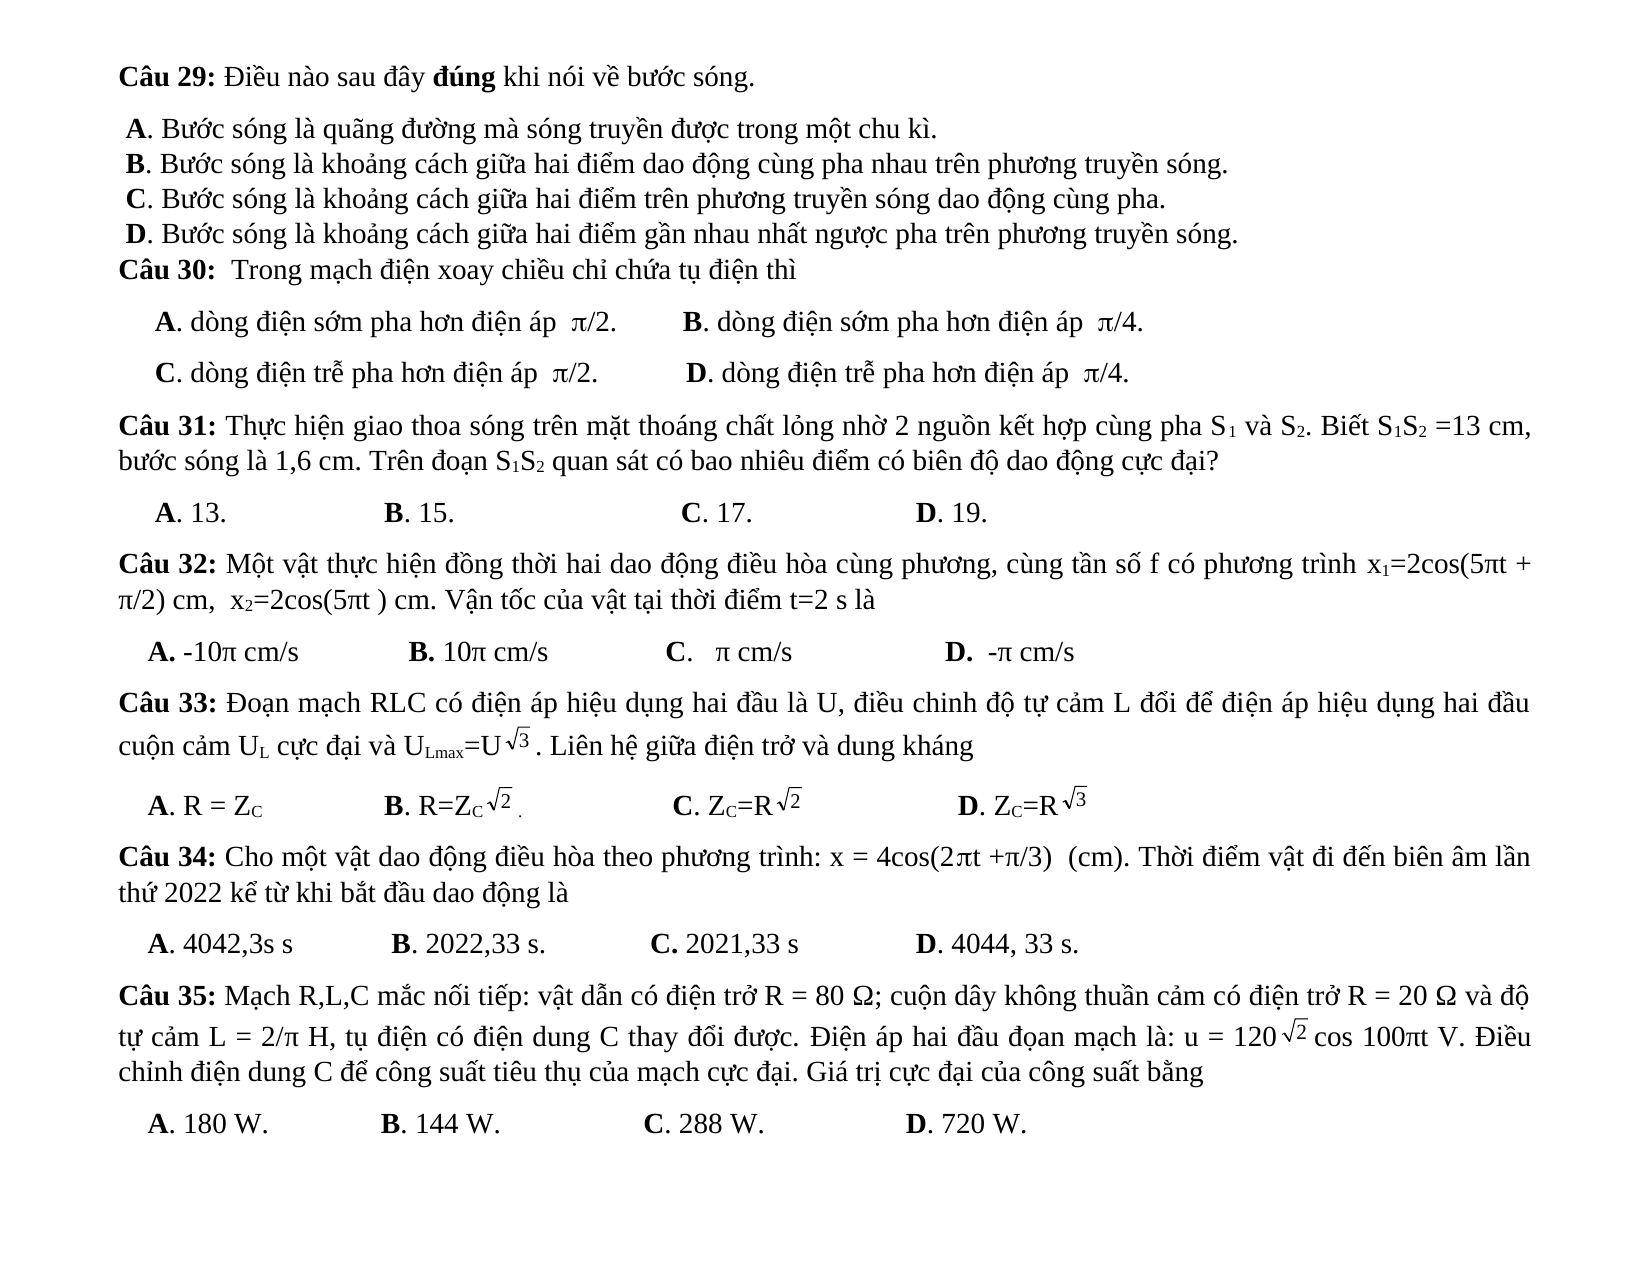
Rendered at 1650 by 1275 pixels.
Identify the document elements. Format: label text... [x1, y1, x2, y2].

text Câu 33: Đoạn mạch RLC có điện áp hiệu dụng hai đầu là U, điều chinh độ tự cảm L đổi để điện áp hiệu dụng hai đầu cuộn cảm UL cực đại và ULmax=U. Liên hệ giữa điện trở và dung kháng [118, 686, 1532, 762]
text A. 13. B. 15. C. 17. D. 19. [118, 495, 1532, 528]
text Câu 29: Điều nào sau đây đúng khi nói về bước sóng. [118, 59, 1532, 93]
text A. 4042,3s s B. 2022,33 s. C. 2021,33 s D. 4044, 33 s. [118, 927, 1532, 960]
text C. dòng điện trễ pha hơn điện áp /2. D. dòng điện trễ pha hơn điện áp /4. [118, 356, 1532, 389]
text Câu 35: Mạch R,L,C mắc nối tiếp: vật dẫn có điện trở R = 80 Ω; cuộn dây không thuần cảm có điện trở R = 20 Ω và độ tự cảm L = 2/π H, tụ điện có điện dung C thay đổi được. Điện áp hai đầu đọan mạch là: u = 120cos 100πt V. Điều chỉnh điện dung C để công suất tiêu thụ của mạch cực đại. Giá trị cực đại của công suất bằng [118, 978, 1532, 1088]
text Câu 34: Cho một vật dao động điều hòa theo phương trình: x = 4cos(2t +π/3) (cm). Thời điểm vật đi đến biên âm lần thứ 2022 kể từ khi bắt đầu dao động là [118, 839, 1532, 908]
text Câu 31: Thực hiện giao thoa sóng trên mặt thoáng chất lỏng nhờ 2 nguồn kết hợp cùng pha S1 và S2. Biết S1S2 =13 cm, bước sóng là 1,6 cm. Trên đoạn S1S2 quan sát có bao nhiêu điểm có biên độ dao động cực đại? [118, 408, 1532, 476]
text C. Bước sóng là khoảng cách giữa hai điểm trên phương truyền sóng dao động cùng pha. [118, 181, 1532, 215]
text A. Bước sóng là quãng đường mà sóng truyền được trong một chu kì. [118, 111, 1532, 144]
text B. Bước sóng là khoảng cách giữa hai điểm dao động cùng pha nhau trên phương truyền sóng. [118, 146, 1532, 180]
text A. R = ZC B. R=ZC. C. ZC=R D. ZC=R [118, 780, 1532, 821]
text A. dòng điện sớm pha hơn điện áp /2. B. dòng điện sớm pha hơn điện áp /4. [118, 304, 1532, 337]
text A. 180 W. B. 144 W. C. 288 W. D. 720 W. [118, 1106, 1532, 1139]
text D. Bước sóng là khoảng cách giữa hai điểm gần nhau nhất ngược pha trên phương truyền sóng. [118, 217, 1532, 250]
text Câu 32: Một vật thực hiện đồng thời hai dao động điều hòa cùng phương, cùng tần số f có phương trình x1=2cos(5πt + π/2) cm, x2=2cos(5πt ) cm. Vận tốc của vật tại thời điểm t=2 s là [118, 547, 1532, 615]
text Câu 30: Trong mạch điện xoay chiều chỉ chứa tụ điện thì [118, 252, 1532, 285]
text A. -10π cm/s B. 10π cm/s C. π cm/s D. -π cm/s [118, 634, 1532, 667]
